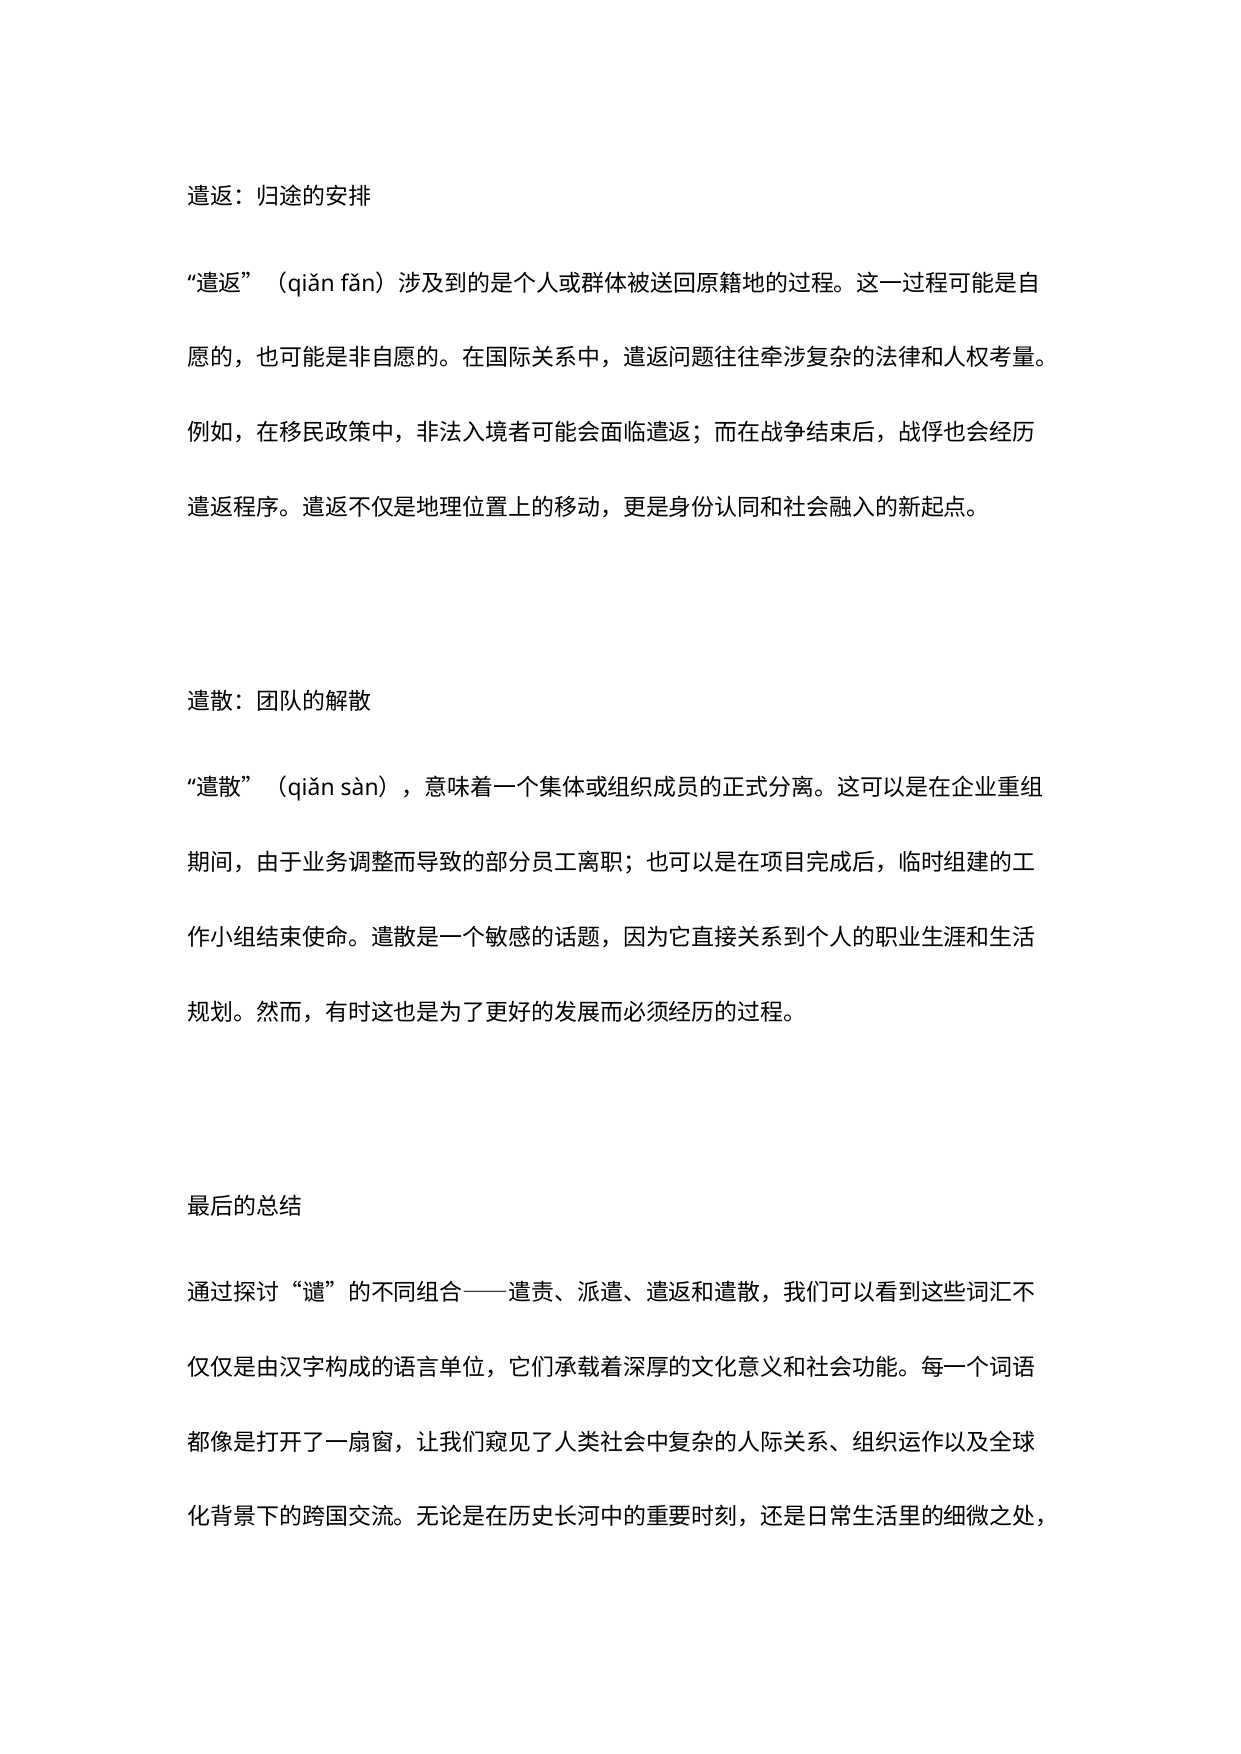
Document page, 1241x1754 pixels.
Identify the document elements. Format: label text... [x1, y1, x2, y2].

text 遣返：归途的安排 [187, 162, 1053, 227]
text “遣散”（qiǎn sàn），意味着一个集体或组织成员的正式分离。这可以是在企业重组期间，由于业务调整而导致的部分员工离职；也可以是在项目完成后，临时组建的工作小组结束使命。遣散是一个敏感的话题，因为它直接关系到个人的职业生涯和生活规划。然而，有时这也是为了更好的发展而必须经历的过程。 [187, 753, 1053, 1042]
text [187, 1258, 1053, 1547]
text “遣返”（qiǎn fǎn）涉及到的是个人或群体被送回原籍地的过程。这一过程可能是自愿的，也可能是非自愿的。在国际关系中，遣返问题往往牵涉复杂的法律和人权考量。例如，在移民政策中，非法入境者可能会面临遣返；而在战争结束后，战俘也会经历遣返程序。遣返不仅是地理位置上的移动，更是身份认同和社会融入的新起点。 [187, 248, 1053, 538]
text 最后的总结 [187, 1172, 1053, 1237]
text 遣散：团队的解散 [187, 667, 1053, 732]
